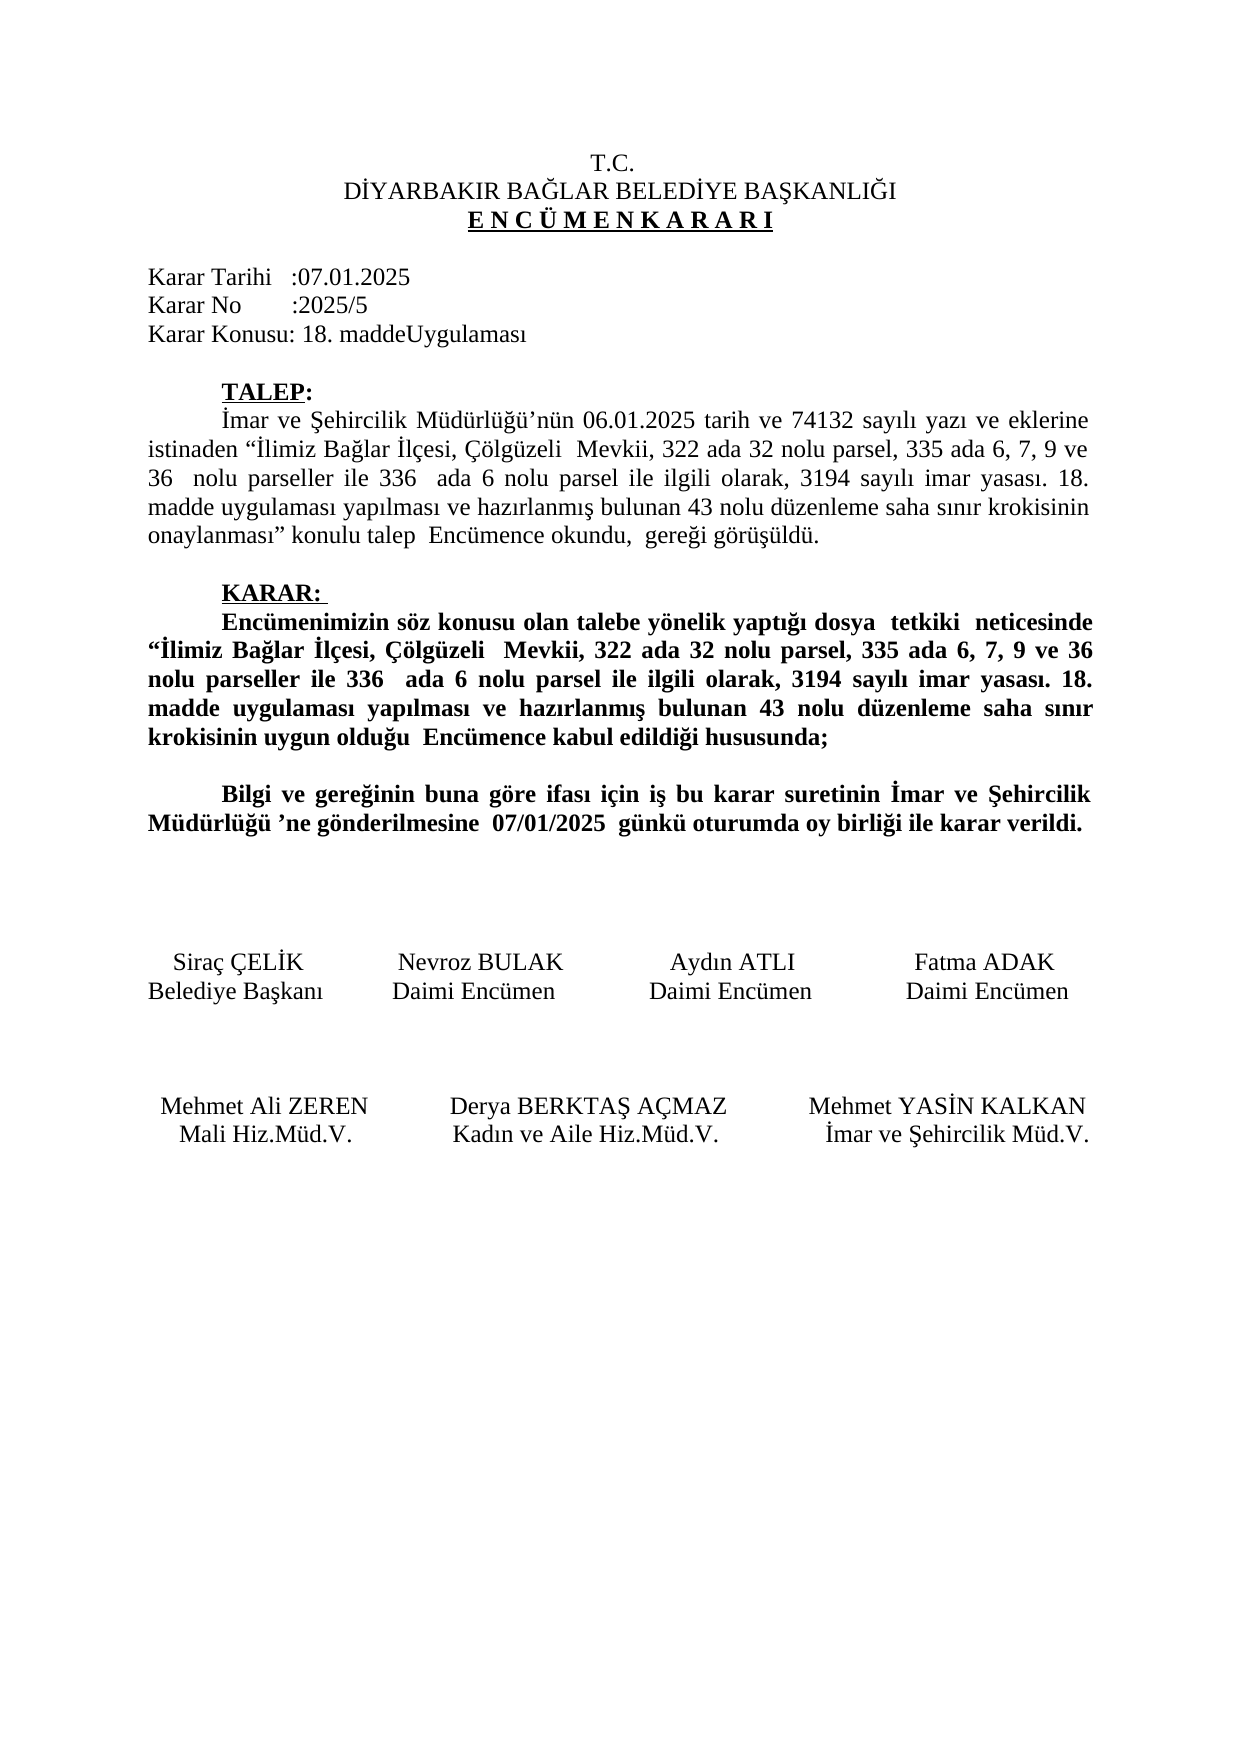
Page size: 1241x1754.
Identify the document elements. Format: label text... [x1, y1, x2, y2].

text T.C. [516, 148, 1123, 176]
text Encümenimizin söz konusu olan talebe yönelik yaptığı dosya tetkiki neticesinde “İlimiz Bağlar İlçesi, Çölgüzeli Mevkii, 322 ada 32 nolu parsel, 335 ada 6, 7, 9 ve 36 nolu parseller ile 336 ada 6 nolu parsel ile ilgili olarak, 3194 sayılı imar yasası. 18. madde uygulaması yapılması ve hazırlanmış bulunan 43 nolu düzenleme saha sınır krokisinin uygun olduğu Encümence kabul edildiği hususunda; [148, 607, 1095, 751]
text Mali Hiz.Müd.V. Kadın ve Aile Hiz.Müd.V. İmar ve Şehircilik Müd.V. [148, 1119, 1093, 1148]
text Mehmet Ali ZEREN Derya BERKTAŞ AÇMAZ Mehmet YASİN KALKAN [148, 1091, 1093, 1119]
text Siraç ÇELİK Nevroz BULAK Aydın ATLI Fatma ADAK [148, 947, 1093, 976]
text Bilgi ve gereğinin buna göre ifası için iş bu karar suretinin İmar ve Şehircilik Müdürlüğü ’ne gönderilmesine 07/01/2025 günkü oturumda oy birliği ile karar verildi. [148, 779, 1093, 837]
text E N C Ü M E N K A R A R I [148, 205, 1093, 234]
text Karar Tarihi :07.01.2025 [148, 262, 1093, 291]
text Belediye Başkanı Daimi Encümen Daimi Encümen Daimi Encümen [148, 976, 1093, 1004]
text Karar Konusu: 18. maddeUygulaması [148, 319, 1093, 348]
text Karar No :2025/5 [148, 291, 1093, 319]
text DİYARBAKIR BAĞLAR BELEDİYE BAŞKANLIĞI [148, 176, 1093, 205]
text TALEP: [148, 377, 1090, 406]
text KARAR: [148, 578, 1093, 607]
text İmar ve Şehircilik Müdürlüğü’nün 06.01.2025 tarih ve 74132 sayılı yazı ve eklerine istinaden “İlimiz Bağlar İlçesi, Çölgüzeli Mevkii, 322 ada 32 nolu parsel, 335 ada 6, 7, 9 ve 36 nolu parseller ile 336 ada 6 nolu parsel ile ilgili olarak, 3194 sayılı imar yasası. 18. madde uygulaması yapılması ve hazırlanmış bulunan 43 nolu düzenleme saha sınır krokisinin onaylanması” konulu talep Encümence okundu, gereği görüşüldü. [148, 406, 1090, 549]
